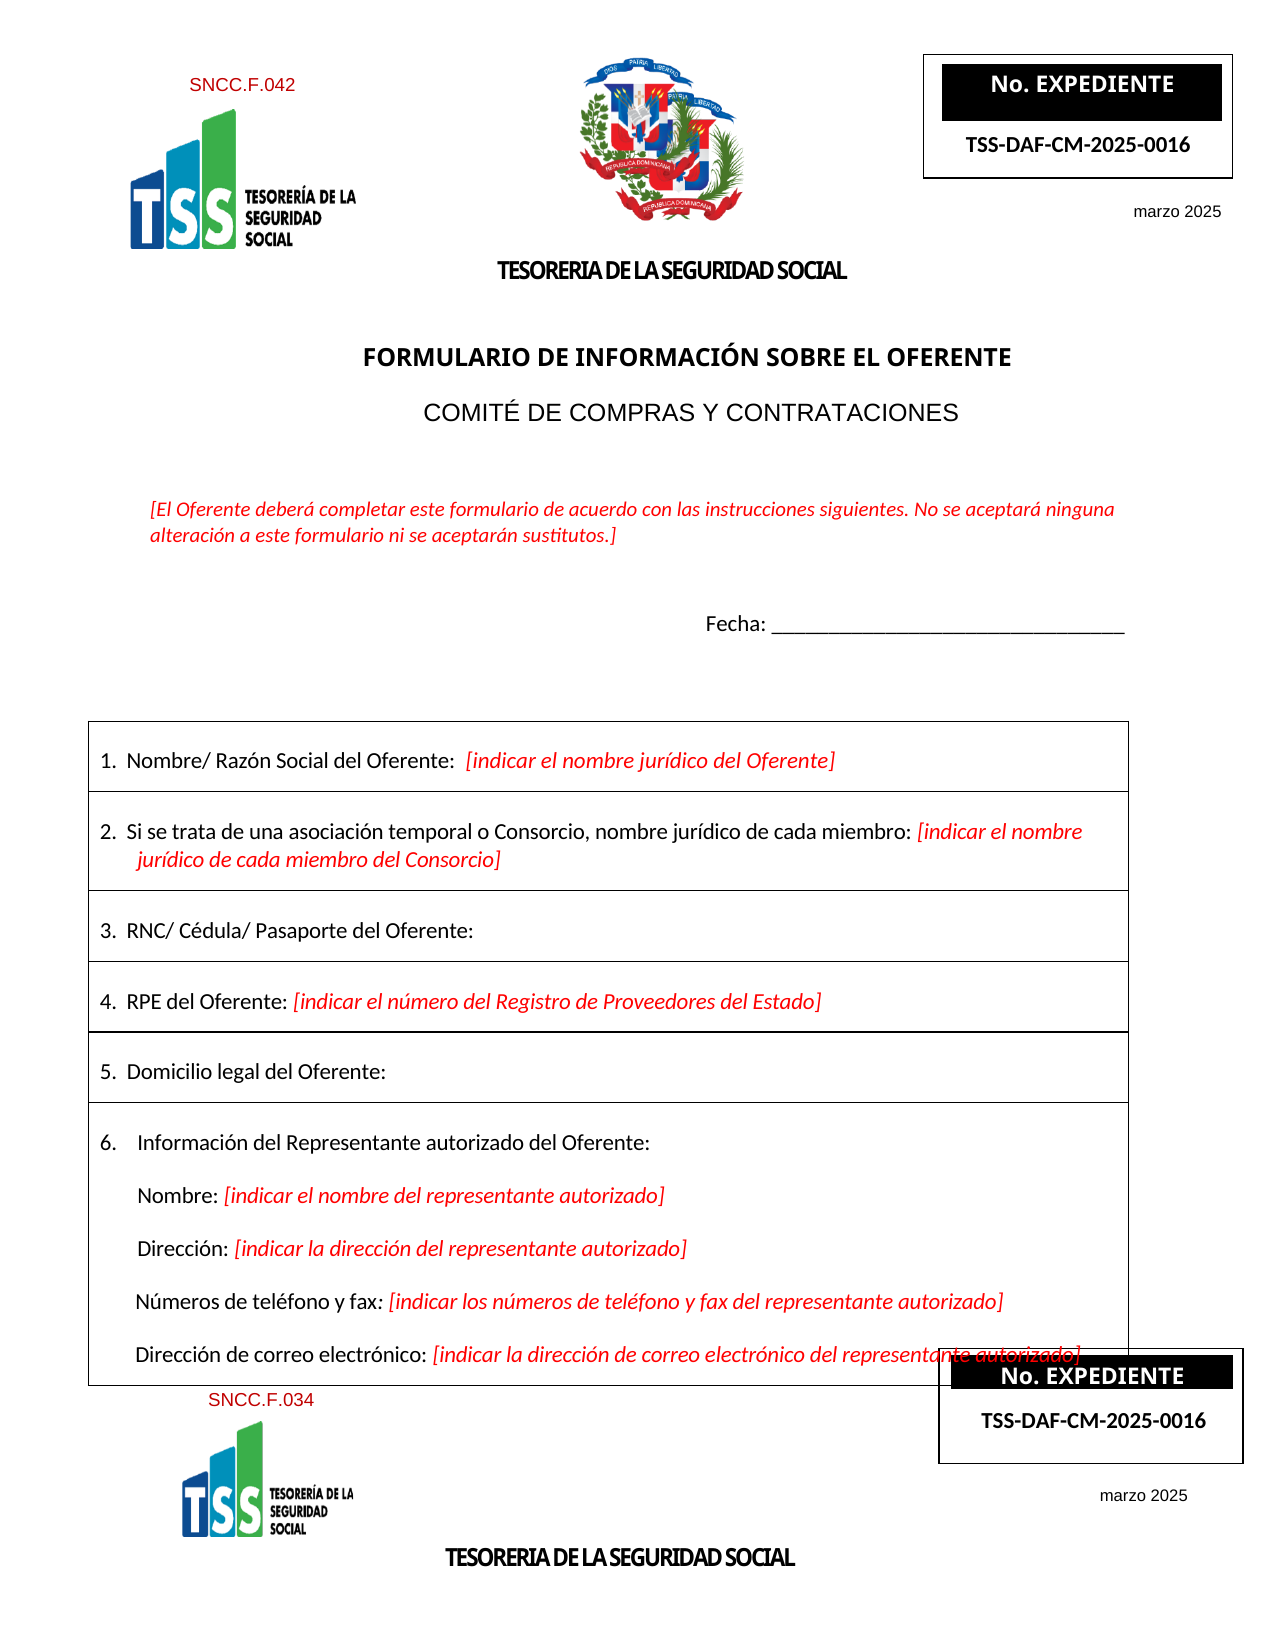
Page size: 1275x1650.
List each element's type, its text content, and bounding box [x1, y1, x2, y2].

table_cell 4. RPE del Oferente: [indicar el número del Registro de Proveedores del Estado] [89, 962, 1128, 1031]
picture [130, 109, 356, 249]
table_cell 3. RNC/ Cédula/ Pasaporte del Oferente: [89, 891, 1128, 961]
text [El Oferente deberá completar este formulario de acuerdo con las instrucciones siguientes. No se aceptará ninguna alteración a este formulario ni se aceptarán sustitutos.] [150, 497, 1125, 547]
picture [182, 1421, 354, 1537]
table_cell 2. Si se trata de una asociación temporal o Consorcio, nombre jurídico de cada miembro: [indicar el nombre jurídico de cada miembro del Consorcio] [89, 792, 1128, 890]
picture [579, 57, 745, 221]
picture [213, 1487, 233, 1533]
text Fecha: _______________________________ [150, 609, 1125, 637]
table_cell 6. Información del Representante autorizado del Oferente: Nombre: [indicar el nombre del representante autorizado] Dirección: [indicar la dirección del representante autorizado] Números de teléfono y fax: [indicar los números de teléfono y fax del representante autorizado] Dirección de correo electrónico: [indicar la dirección de correo electrónico del representante autorizado] [89, 1103, 1128, 1385]
table_header 1. Nombre/ Razón Social del Oferente: [indicar el nombre jurídico del Oferente] [89, 722, 1128, 791]
picture [170, 188, 197, 245]
table_cell 5. Domicilio legal del Oferente: [89, 1033, 1128, 1102]
